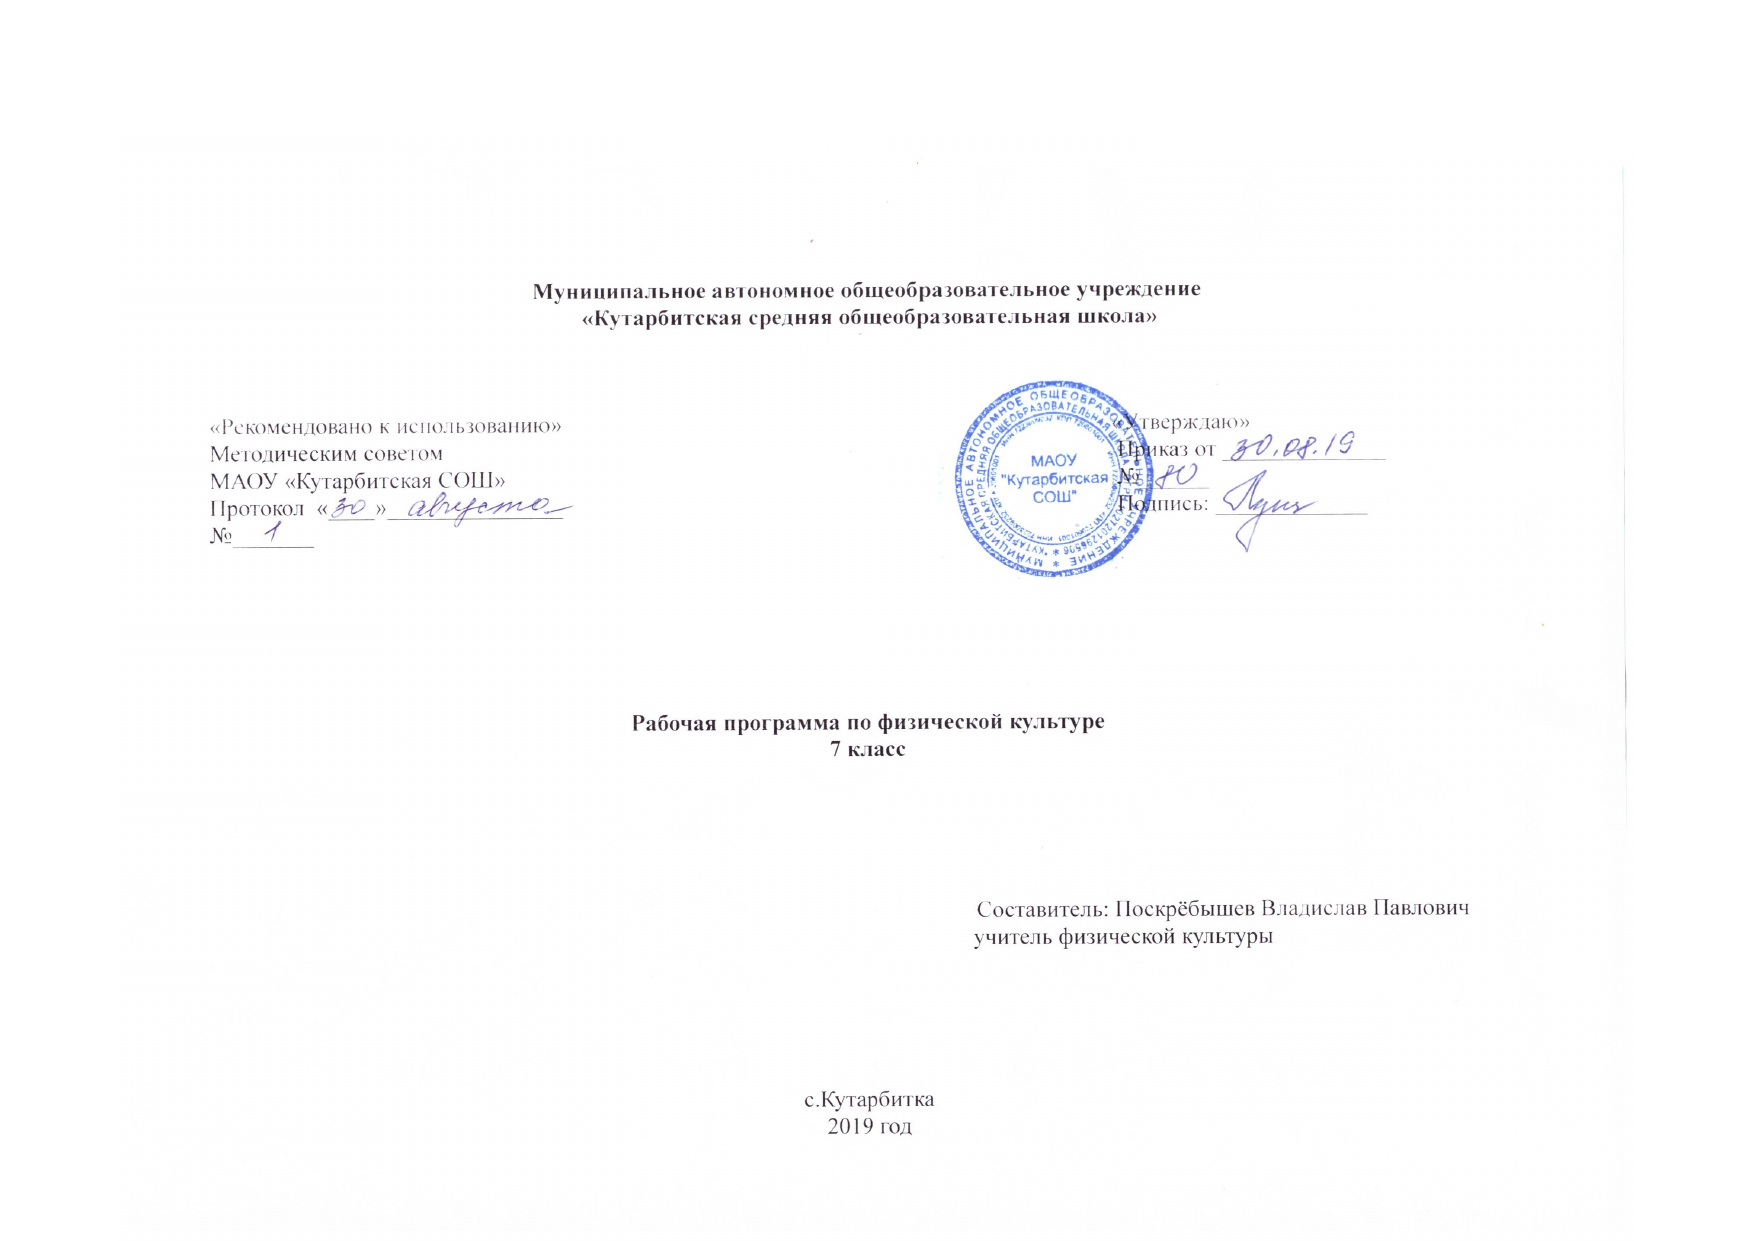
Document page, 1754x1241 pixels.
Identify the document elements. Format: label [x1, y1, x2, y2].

picture [118, 136, 1636, 1241]
